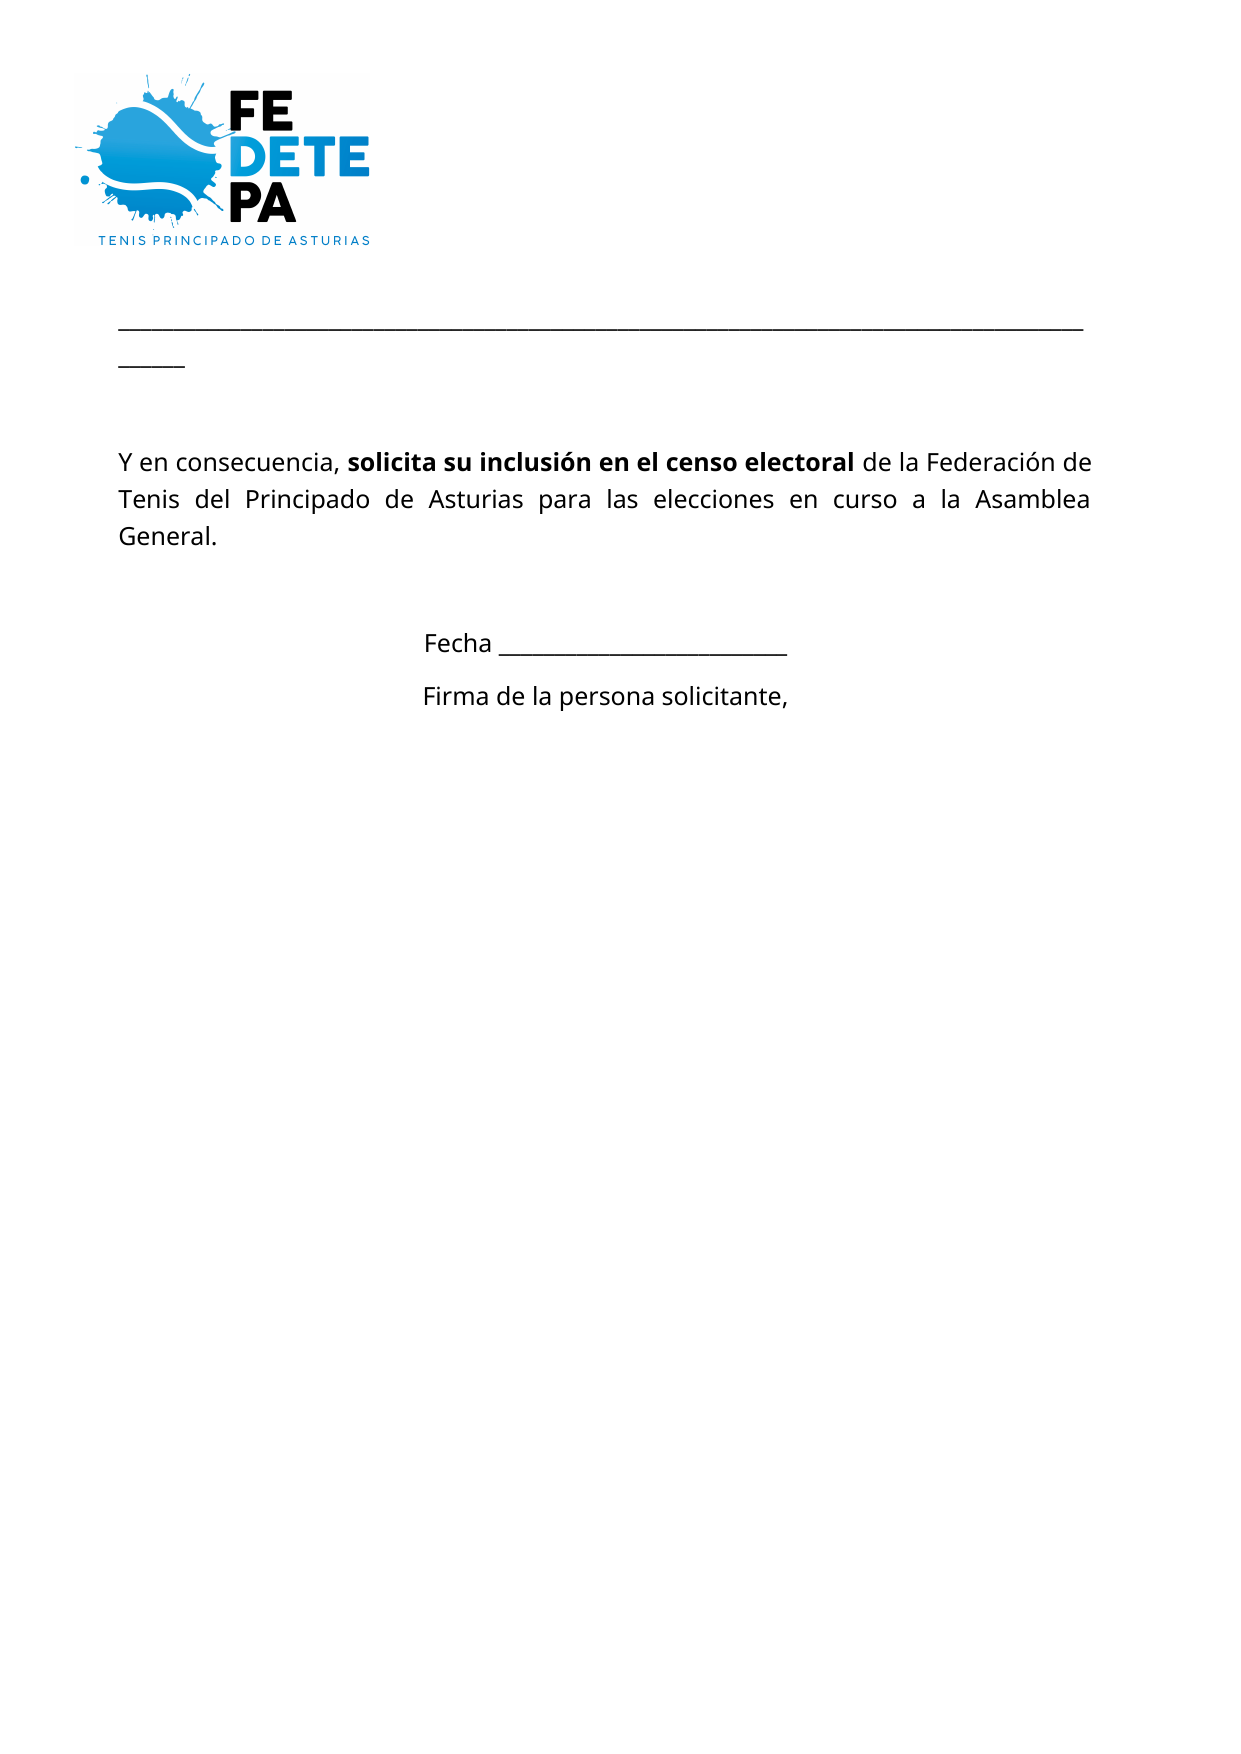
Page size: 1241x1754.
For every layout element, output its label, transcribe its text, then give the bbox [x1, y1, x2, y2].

text Fecha __________________________ [118, 625, 1092, 659]
text Firma de la persona solicitante, [118, 679, 1092, 713]
picture [73, 73, 371, 246]
text _____________________________________________________________________________________________ [118, 301, 1092, 372]
text Y en consecuencia, solicita su inclusión en el censo electoral de la Federación de Tenis del Principado de Asturias para las elecciones en curso a la Asamblea General. [118, 445, 1092, 552]
